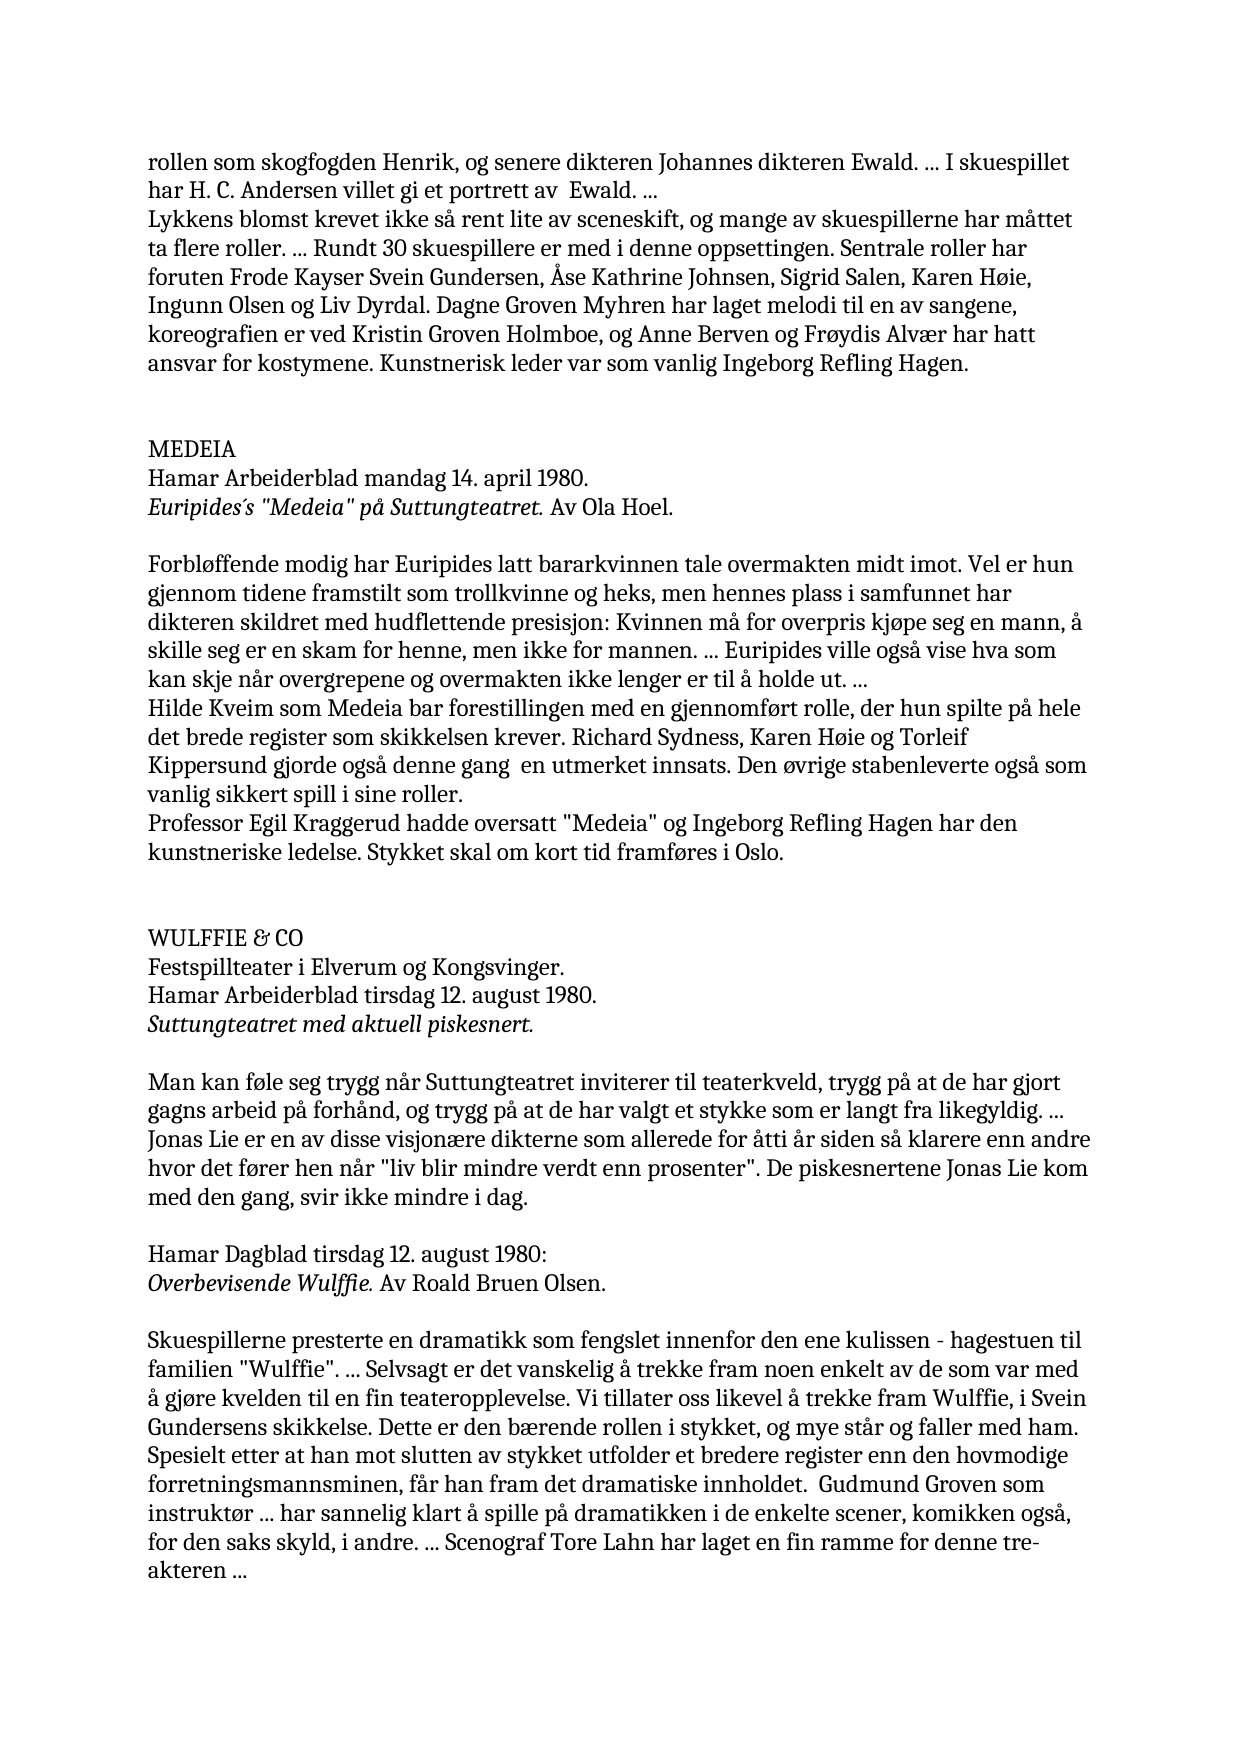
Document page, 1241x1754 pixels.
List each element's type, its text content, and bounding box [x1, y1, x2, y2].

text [148, 148, 1093, 378]
text Professor Egil Kraggerud hadde oversatt "Medeia" og Ingeborg Refling Hagen har den kunstneriske ledelse. Stykket skal om kort tid framføres i Oslo. [148, 809, 1093, 866]
text Overbevisende Wulffie. Av Roald Bruen Olsen. [148, 1269, 1093, 1298]
text Hamar Dagblad tirsdag 12. august 1980: [148, 1240, 1093, 1269]
text Skuespillerne presterte en dramatikk som fengslet innenfor den ene kulissen - hagestuen til familien "Wulffie". ... Selvsagt er det vanskelig å trekke fram noen enkelt av de som var med å gjøre kvelden til en fin teateropplevelse. Vi tillater oss likevel å trekke fram Wulffie, i Svein Gundersens skikkelse. Dette er den bærende rollen i stykket, og mye står og faller med ham. Spesielt etter at han mot slutten av stykket utfolder et bredere register enn den hovmodige forretningsmannsminen, får han fram det dramatiske innholdet. Gudmund Groven som instruktør ... har sannelig klart å spille på dramatikken i de enkelte scener, komikken også, for den saks skyld, i andre. ... Scenograf Tore Lahn har laget en fin ramme for denne tre-akteren ... [148, 1326, 1093, 1585]
text Euripides´s "Medeia" på Suttungteatret. Av Ola Hoel. [148, 493, 1093, 521]
text Festspillteater i Elverum og Kongsvinger. [148, 953, 1093, 981]
text WULFFIE & CO [148, 924, 1093, 953]
text Hamar Arbeiderblad mandag 14. april 1980. [148, 464, 1093, 493]
text Hilde Kveim som Medeia bar forestillingen med en gjennomført rolle, der hun spilte på hele det brede register som skikkelsen krever. Richard Sydness, Karen Høie og Torleif Kippersund gjorde også denne gang en utmerket innsats. Den øvrige stabenleverte også som vanlig sikkert spill i sine roller. [148, 694, 1093, 809]
text Man kan føle seg trygg når Suttungteatret inviterer til teaterkveld, trygg på at de har gjort gagns arbeid på forhånd, og trygg på at de har valgt et stykke som er langt fra likegyldig. ... Jonas Lie er en av disse visjonære dikterne som allerede for åtti år siden så klarere enn andre hvor det fører hen når "liv blir mindre verdt enn prosenter". De piskesnertene Jonas Lie kom med den gang, svir ikke mindre i dag. [148, 1068, 1093, 1211]
text MEDEIA [148, 435, 1093, 464]
text Hamar Arbeiderblad tirsdag 12. august 1980. [148, 981, 1093, 1010]
text Suttungteatret med aktuell piskesnert. [148, 1010, 1093, 1039]
text Forbløffende modig har Euripides latt bararkvinnen tale overmakten midt imot. Vel er hun gjennom tidene framstilt som trollkvinne og heks, men hennes plass i samfunnet har dikteren skildret med hudflettende presisjon: Kvinnen må for overpris kjøpe seg en mann, å skille seg er en skam for henne, men ikke for mannen. ... Euripides ville også vise hva som kan skje når overgrepene og overmakten ikke lenger er til å holde ut. ... [148, 550, 1093, 694]
